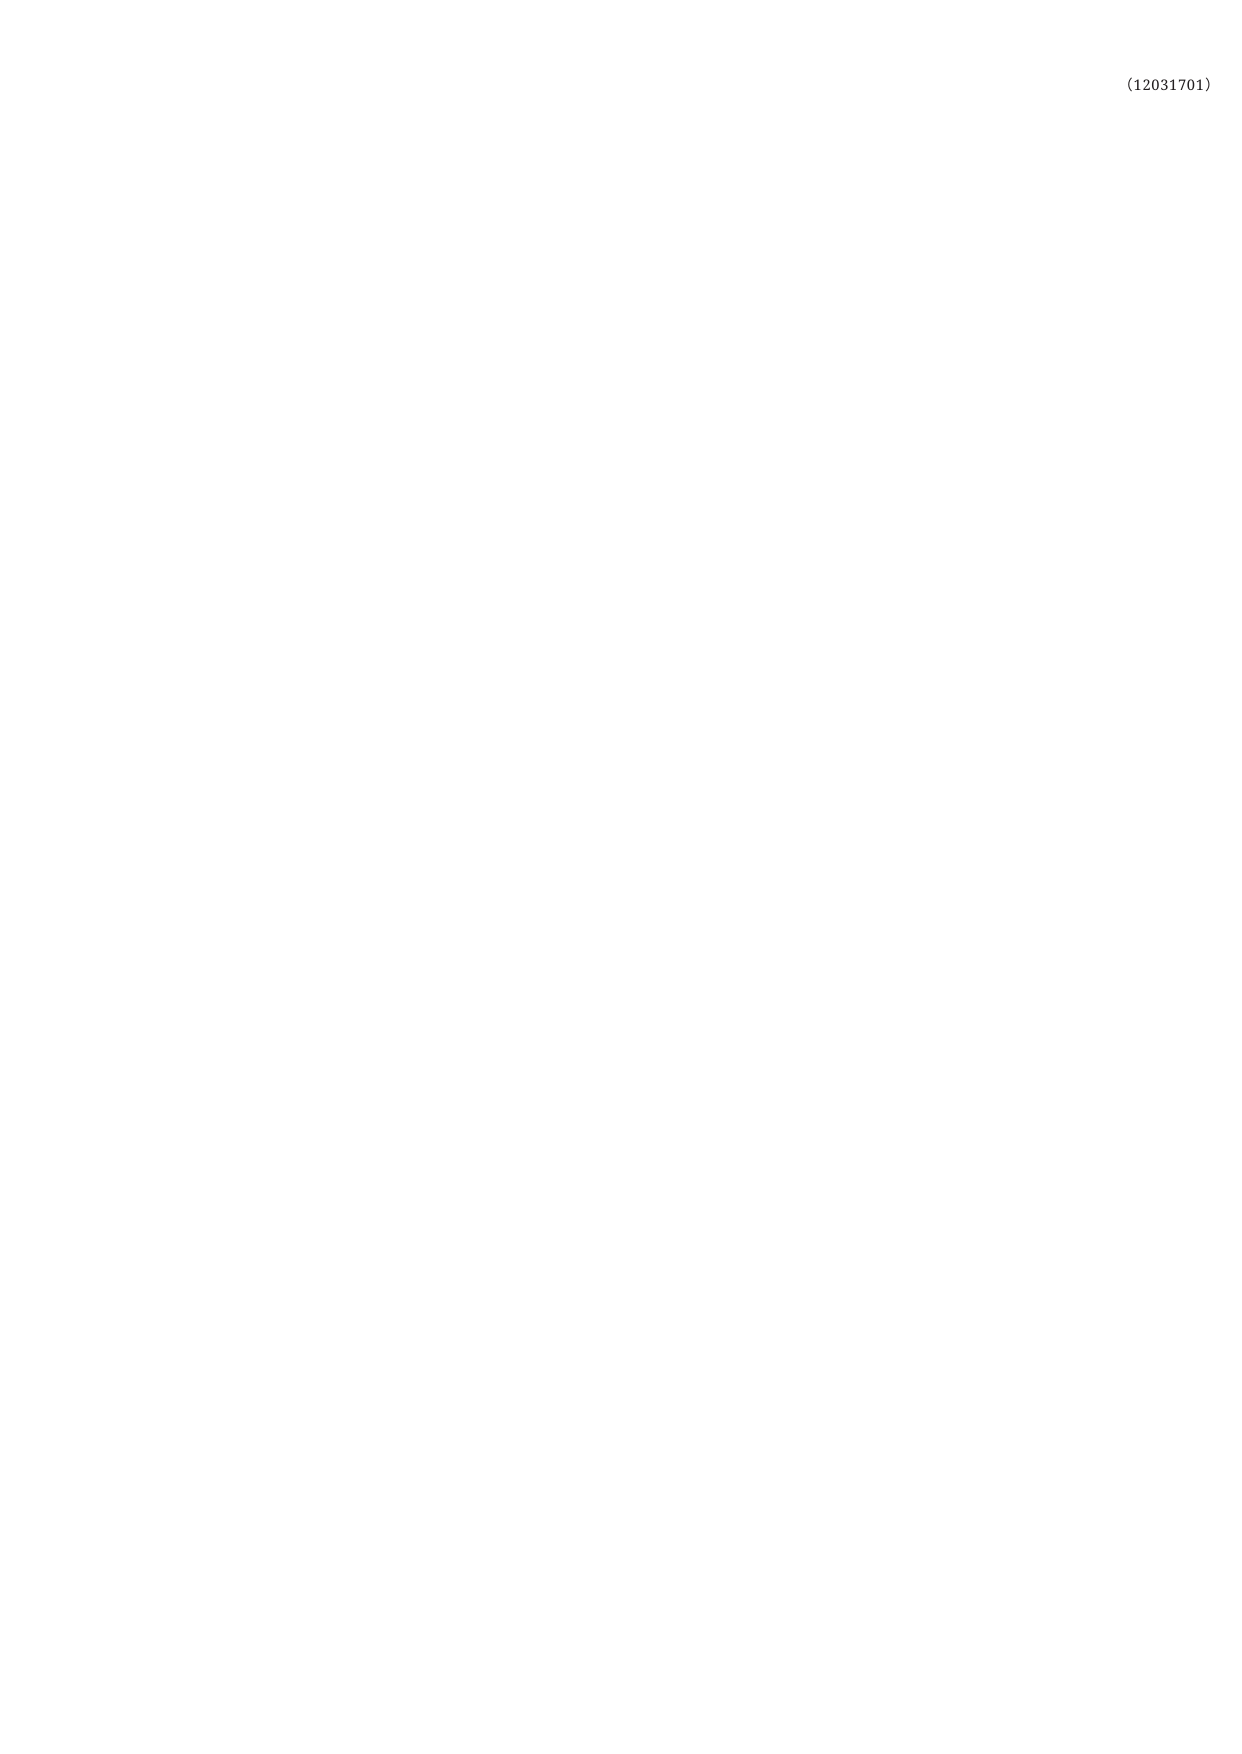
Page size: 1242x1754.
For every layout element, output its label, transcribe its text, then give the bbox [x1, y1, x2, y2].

text （12031701） [64, 71, 1219, 93]
